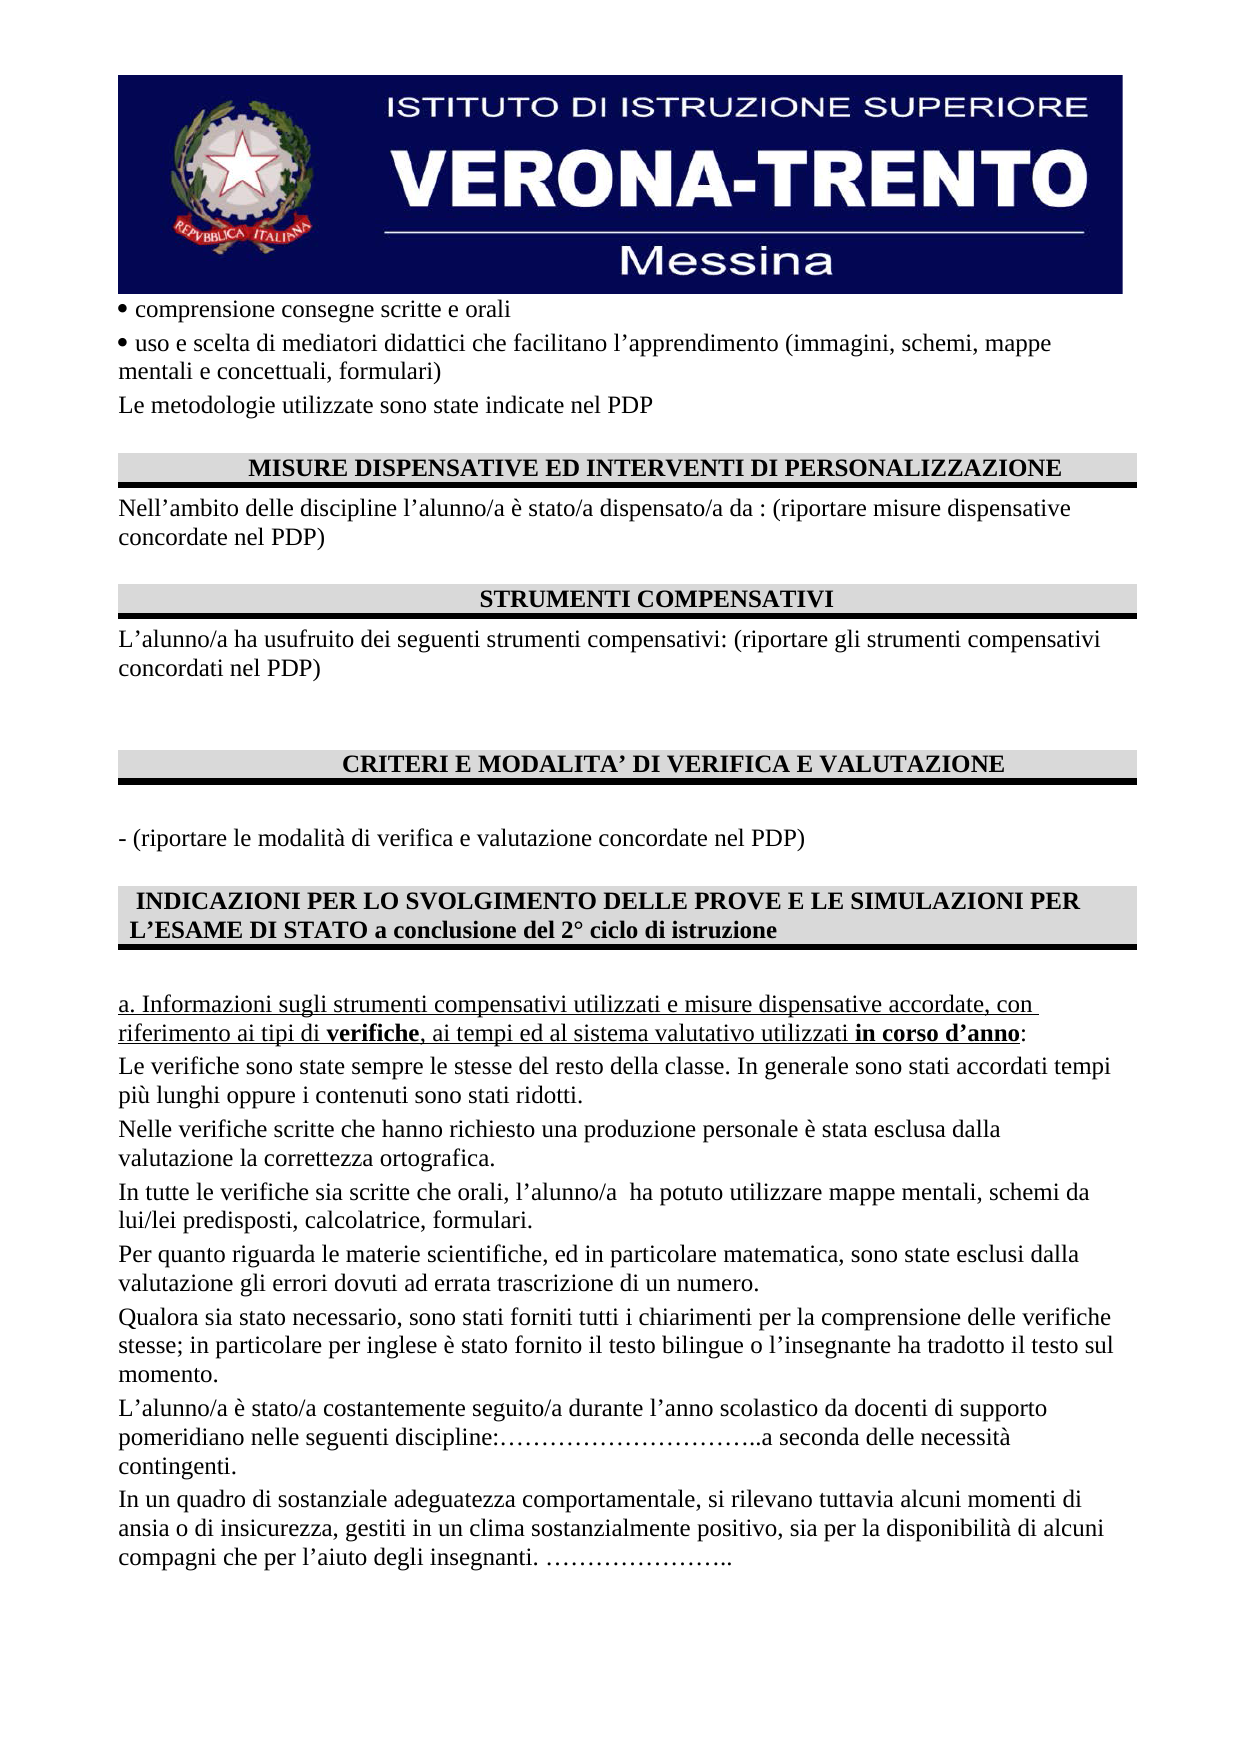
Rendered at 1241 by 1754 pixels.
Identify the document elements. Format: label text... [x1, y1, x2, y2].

text uso e scelta di mediatori didattici che facilitano l’apprendimento (immagini, schemi, mappe mentali e concettuali, formulari) [118, 328, 1122, 385]
text comprensione consegne scritte e orali [118, 294, 1122, 322]
text L’alunno/a ha usufruito dei seguenti strumenti compensativi: (riportare gli strumenti compensativi concordati nel PDP) [118, 624, 1122, 682]
text Per quanto riguarda le materie scientifiche, ed in particolare matematica, sono state esclusi dalla valutazione gli errori dovuti ad errata trascrizione di un numero. [118, 1239, 1122, 1297]
text In un quadro di sostanziale adeguatezza comportamentale, si rilevano tuttavia alcuni momenti di ansia o di insicurezza, gestiti in un clima sostanzialmente positivo, sia per la disponibilità di alcuni compagni che per l’aiuto degli insegnanti. ………………….. [118, 1484, 1122, 1571]
text Le verifiche sono state sempre le stesse del resto della classe. In generale sono stati accordati tempi più lunghi oppure i contenuti sono stati ridotti. [118, 1051, 1122, 1109]
text - (riportare le modalità di verifica e valutazione concordate nel PDP) [118, 823, 1122, 852]
text L’alunno/a è stato/a costantemente seguito/a durante l’anno scolastico da docenti di supporto pomeridiano nelle seguenti discipline:…………………………..a seconda delle necessità contingenti. [118, 1393, 1122, 1479]
text Qualora sia stato necessario, sono stati forniti tutti i chiarimenti per la comprensione delle verifiche stesse; in particolare per inglese è stato fornito il testo bilingue o l’insegnante ha tradotto il testo sul momento. [118, 1302, 1122, 1388]
table_header CRITERI E MODALITA’ DI VERIFICA E VALUTAZIONE [118, 750, 1137, 778]
text In tutte le verifiche sia scritte che orali, l’alunno/a ha potuto utilizzare mappe mentali, schemi da lui/lei predisposti, calcolatrice, formulari. [118, 1177, 1122, 1234]
text Le metodologie utilizzate sono state indicate nel PDP [118, 390, 1122, 419]
table_header INDICAZIONI PER LO SVOLGIMENTO DELLE PROVE E LE SIMULAZIONI PER L’ESAME DI STATO a conclusione del 2° ciclo di istruzione [118, 886, 1137, 944]
text Nelle verifiche scritte che hanno richiesto una produzione personale è stata esclusa dalla valutazione la correttezza ortografica. [118, 1114, 1122, 1172]
text a. Informazioni sugli strumenti compensativi utilizzati e misure dispensative accordate, con riferimento ai tipi di verifiche, ai tempi ed al sistema valutativo utilizzati in corso d’anno: [118, 989, 1122, 1046]
table_header MISURE DISPENSATIVE ED INTERVENTI DI PERSONALIZZAZIONE [118, 453, 1137, 482]
table_header STRUMENTI COMPENSATIVI [118, 584, 1137, 613]
text Nell’ambito delle discipline l’alunno/a è stato/a dispensato/a da : (riportare misure dispensative concordate nel PDP) [118, 493, 1122, 550]
